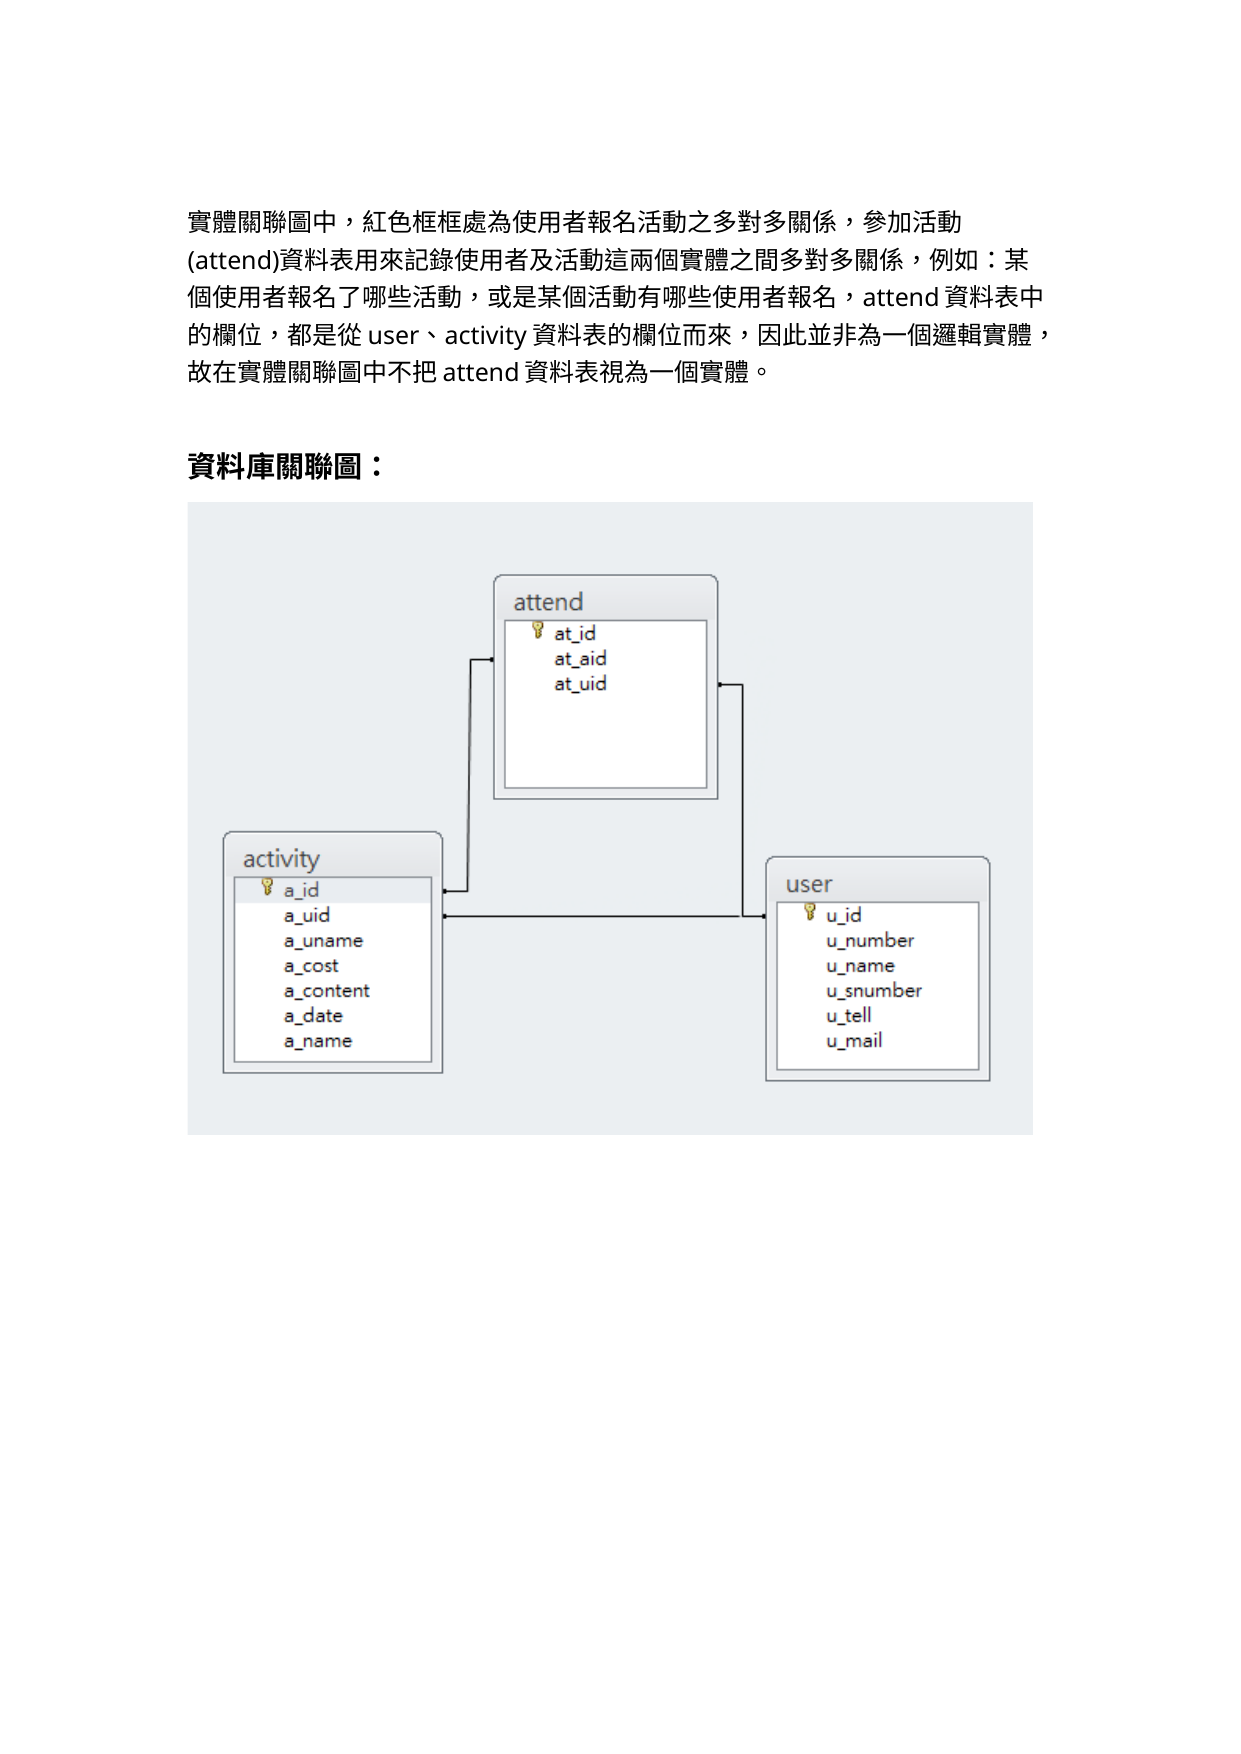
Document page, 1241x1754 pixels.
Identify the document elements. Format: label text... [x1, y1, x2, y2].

text 實體關聯圖中，紅色框框處為使用者報名活動之多對多關係，參加活動(attend)資料表用來記錄使用者及活動這兩個實體之間多對多關係，例如：某個使用者報名了哪些活動，或是某個活動有哪些使用者報名，attend資料表中的欄位，都是從user、activity資料表的欄位而來，因此並非為一個邏輯實體，故在實體關聯圖中不把attend資料表視為一個實體。 [187, 202, 1053, 389]
picture [187, 502, 1033, 1135]
text 資料庫關聯圖： [187, 427, 1053, 502]
